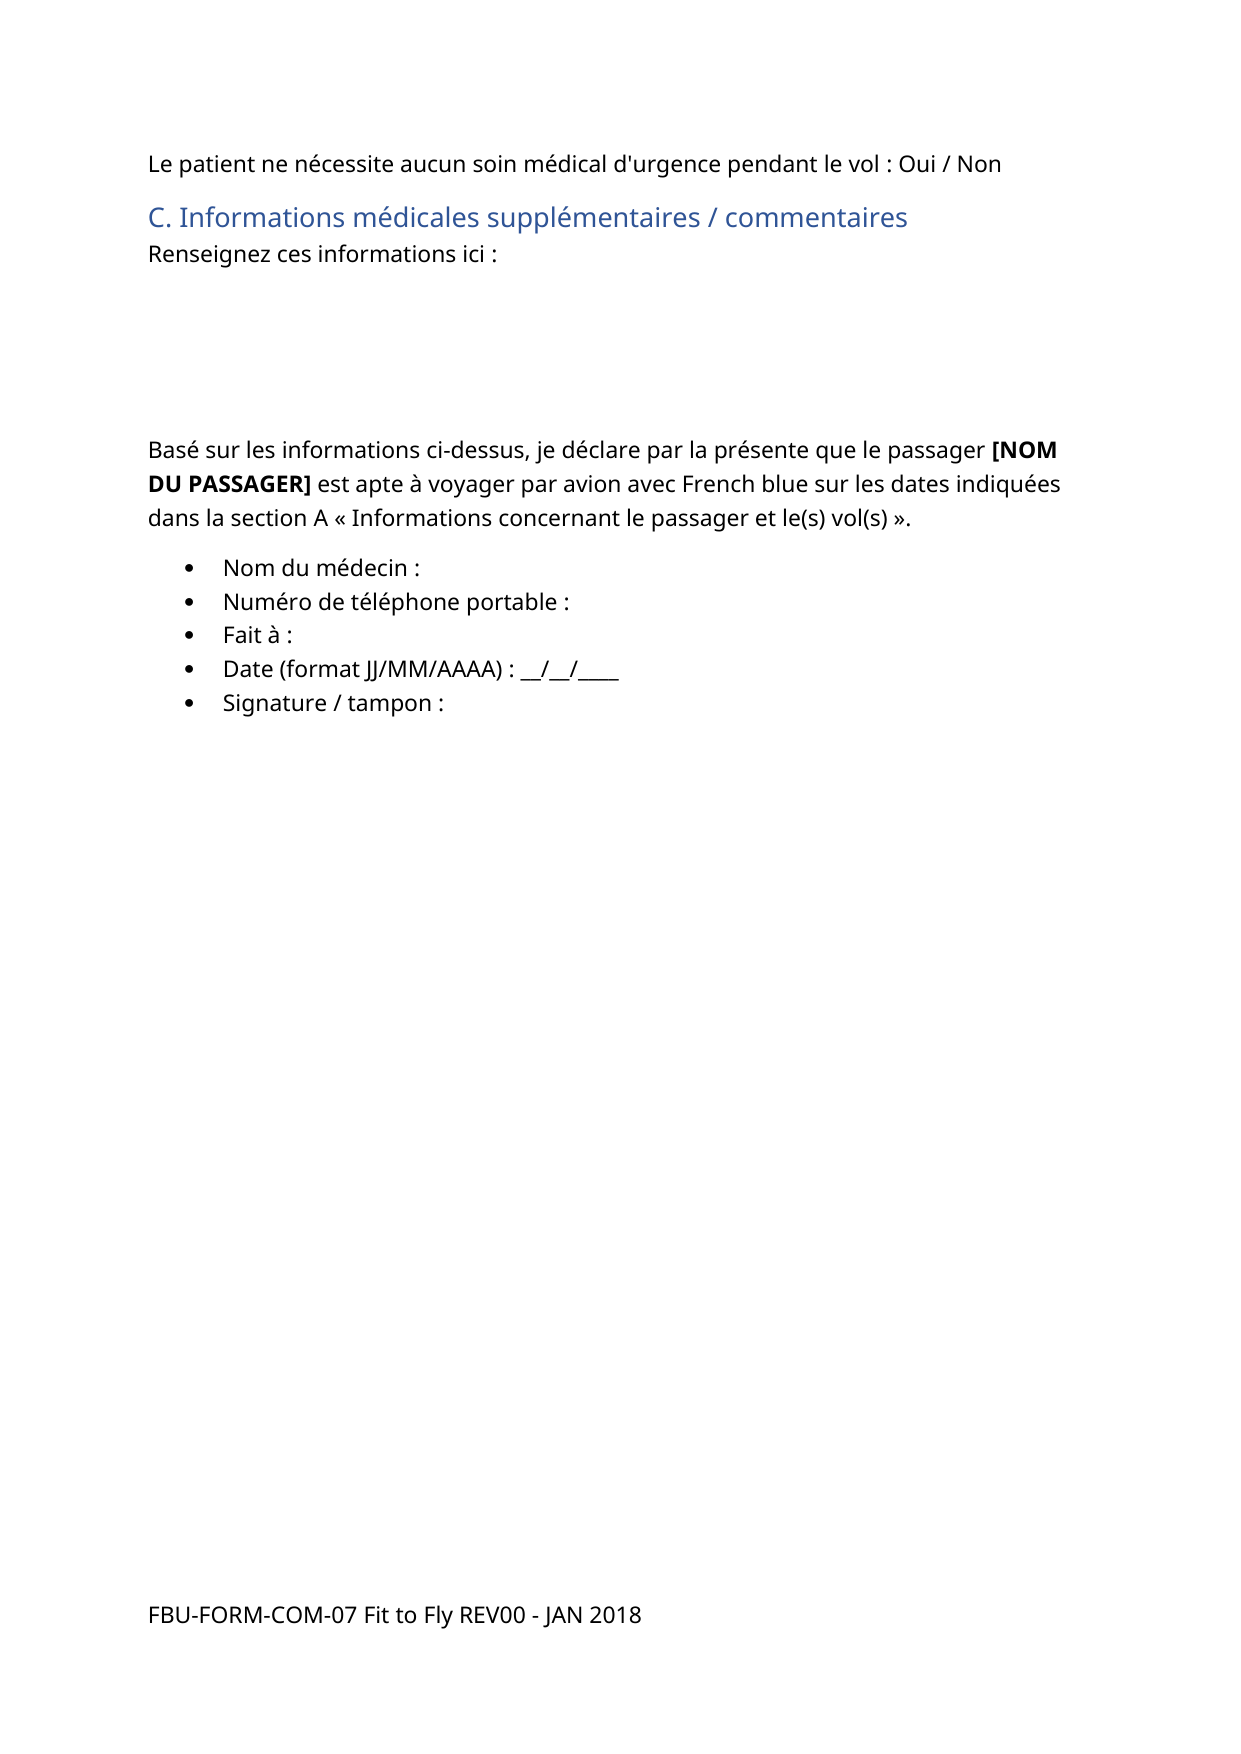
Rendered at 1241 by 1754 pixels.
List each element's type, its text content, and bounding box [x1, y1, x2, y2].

list Nom du médecin : [185, 552, 1093, 583]
subtitle C. Informations médicales supplémentaires / commentaires [148, 198, 1093, 235]
list Date (format JJ/MM/AAAA) : __/__/____ [185, 653, 1093, 684]
text Renseignez ces informations ici : [148, 238, 1093, 269]
list Fait à : [185, 619, 1093, 651]
text Le patient ne nécessite aucun soin médical d'urgence pendant le vol : Oui / Non [148, 148, 1093, 179]
text Basé sur les informations ci-dessus, je déclare par la présente que le passager [NOM DU PASSAGER] est apte à voyager par avion avec French blue sur les dates indiquées dans la section A « Informations concernant le passager et le(s) vol(s) ». [148, 434, 1093, 533]
list Signature / tampon : [185, 687, 1093, 718]
list Numéro de téléphone portable : [185, 586, 1093, 617]
